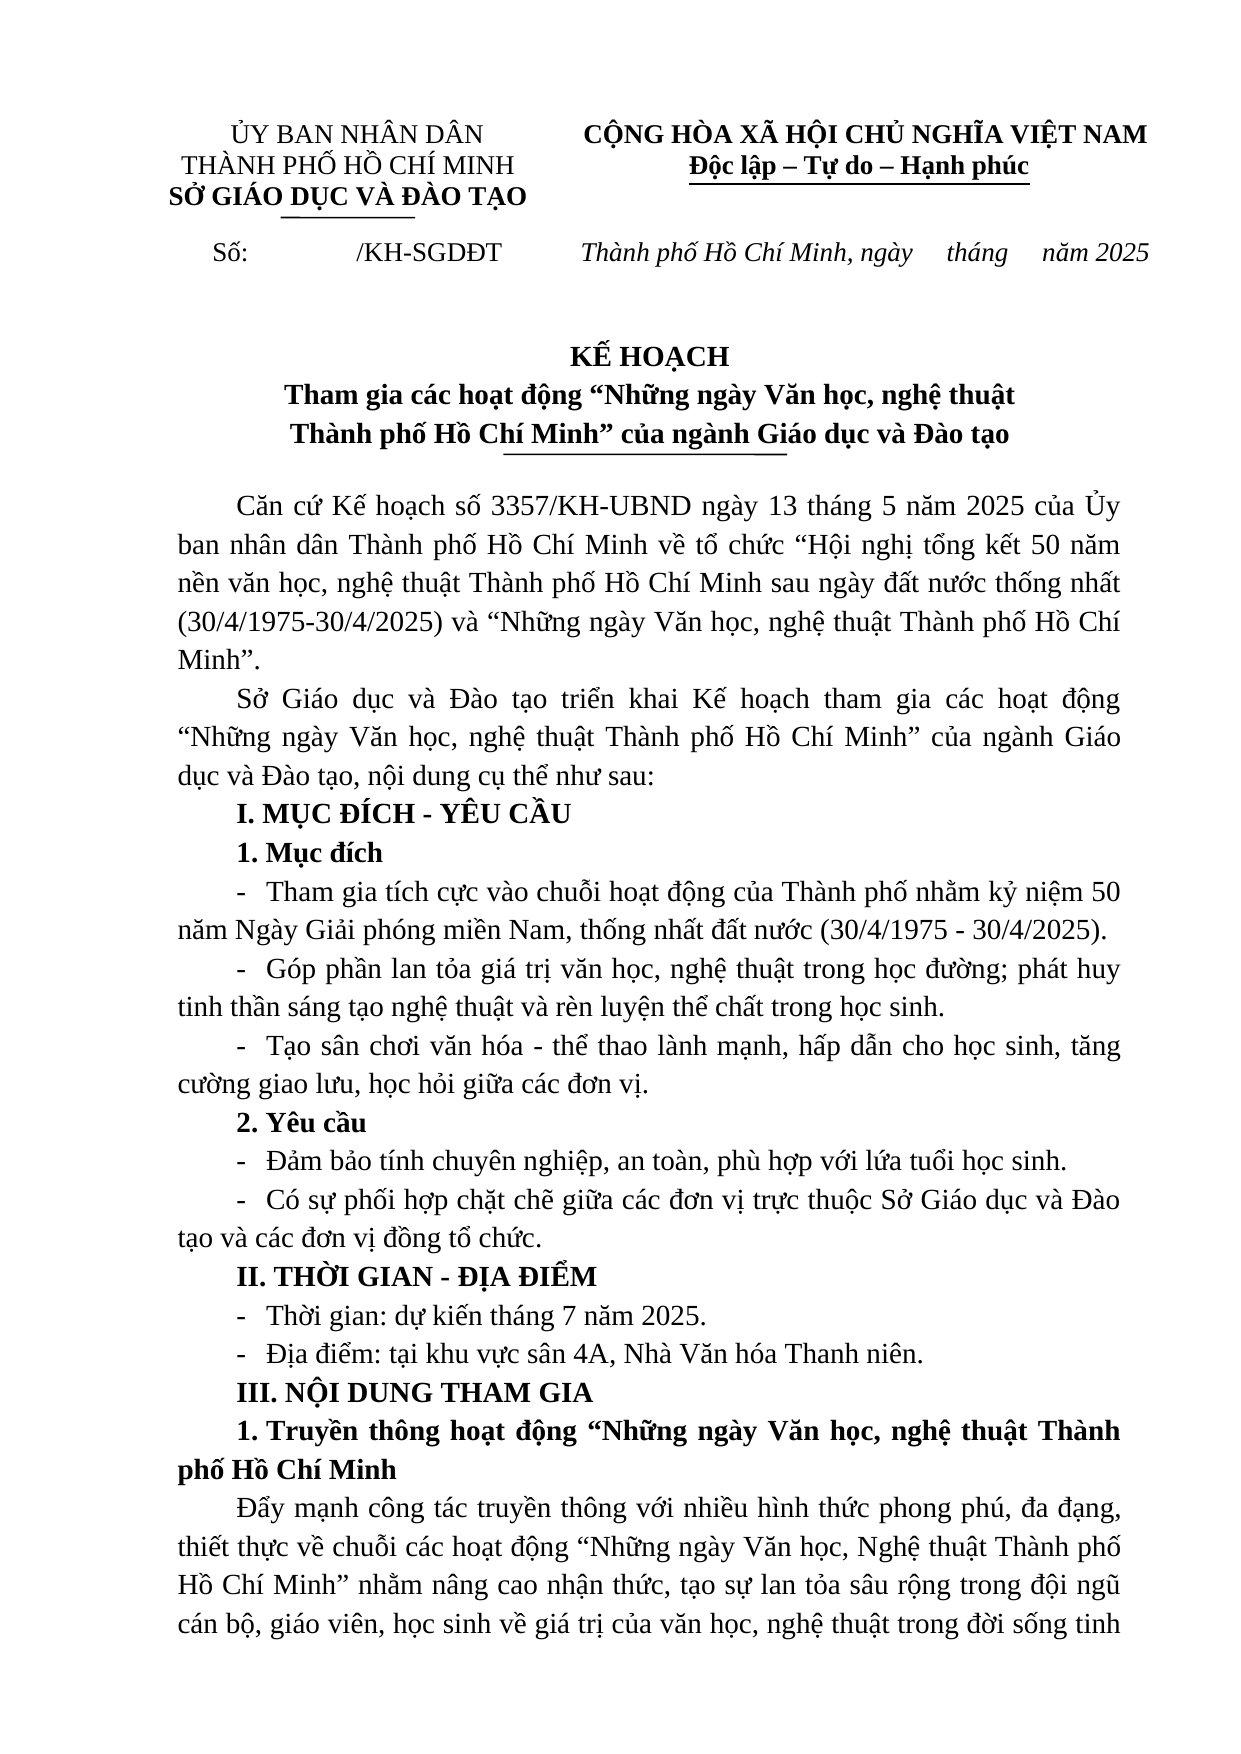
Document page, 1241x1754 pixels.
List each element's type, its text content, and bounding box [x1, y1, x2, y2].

text Thành phố Hồ Chí Minh” của ngành Giáo dục và Đào tạo [177, 416, 1122, 449]
list Tham gia tích cực vào chuỗi hoạt động của Thành phố nhằm kỷ niệm 50 năm Ngày Giải phóng miền Nam, thống nhất đất nước (30/4/1975 - 30/4/2025). [177, 874, 1122, 946]
table_cell Thành phố Hồ Chí Minh, ngày tháng năm 2025 [554, 212, 1163, 284]
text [177, 1490, 1122, 1639]
table_header CỘNG HÒA XÃ HỘI CHỦ NGHĨA VIỆT NAM Độc lập – Tự do – Hạnh phúc [554, 118, 1163, 212]
list Thời gian: dự kiến tháng 7 năm 2025. [177, 1298, 1122, 1331]
subtitle III. NỘI DUNG THAM GIA [177, 1375, 1122, 1408]
subtitle 1. Mục đích [177, 835, 1122, 869]
list Đảm bảo tính chuyên nghiệp, an toàn, phù hợp với lứa tuổi học sinh. [177, 1143, 1122, 1177]
list Góp phần lan tỏa giá trị văn học, nghệ thuật trong học đường; phát huy tinh thần sáng tạo nghệ thuật và rèn luyện thể chất trong học sinh. [177, 951, 1122, 1023]
table_header ỦY BAN NHÂN DÂN THÀNH PHỐ HỒ CHÍ MINH SỞ GIÁO DỤC VÀ ĐÀO TẠO [160, 118, 554, 212]
subtitle I. MỤC ĐÍCH - YÊU CẦU [177, 797, 1122, 830]
subtitle II. THỜI GIAN - ĐỊA ĐIỂM [177, 1259, 1122, 1293]
text Tham gia các hoạt động “Những ngày Văn học, nghệ thuật [177, 377, 1122, 411]
list Tạo sân chơi văn hóa - thể thao lành mạnh, hấp dẫn cho học sinh, tăng cường giao lưu, học hỏi giữa các đơn vị. [177, 1028, 1122, 1100]
list Địa điểm: tại khu vực sân 4A, Nhà Văn hóa Thanh niên. [177, 1336, 1122, 1370]
subtitle Truyền thông hoạt động “Những ngày Văn học, nghệ thuật Thành phố Hồ Chí Minh [177, 1413, 1122, 1485]
text Căn cứ Kế hoạch số 3357/KH-UBND ngày 13 tháng 5 năm 2025 của Ủy ban nhân dân Thành phố Hồ Chí Minh về tổ chức “Hội nghị tổng kết 50 năm nền văn học, nghệ thuật Thành phố Hồ Chí Minh sau ngày đất nước thống nhất (30/4/1975-30/4/2025) và “Những ngày Văn học, nghệ thuật Thành phố Hồ Chí Minh”. [177, 488, 1122, 676]
text Sở Giáo dục và Đào tạo triển khai Kế hoạch tham gia các hoạt động “Những ngày Văn học, nghệ thuật Thành phố Hồ Chí Minh” của ngành Giáo dục và Đào tạo, nội dung cụ thể như sau: [177, 681, 1122, 792]
text KẾ HOẠCH [177, 339, 1122, 372]
subtitle 2. Yêu cầu [177, 1105, 1122, 1138]
list Có sự phối hợp chặt chẽ giữa các đơn vị trực thuộc Sở Giáo dục và Đào tạo và các đơn vị đồng tổ chức. [177, 1182, 1122, 1254]
table_cell Số: /KH-SGDĐT [160, 212, 554, 284]
